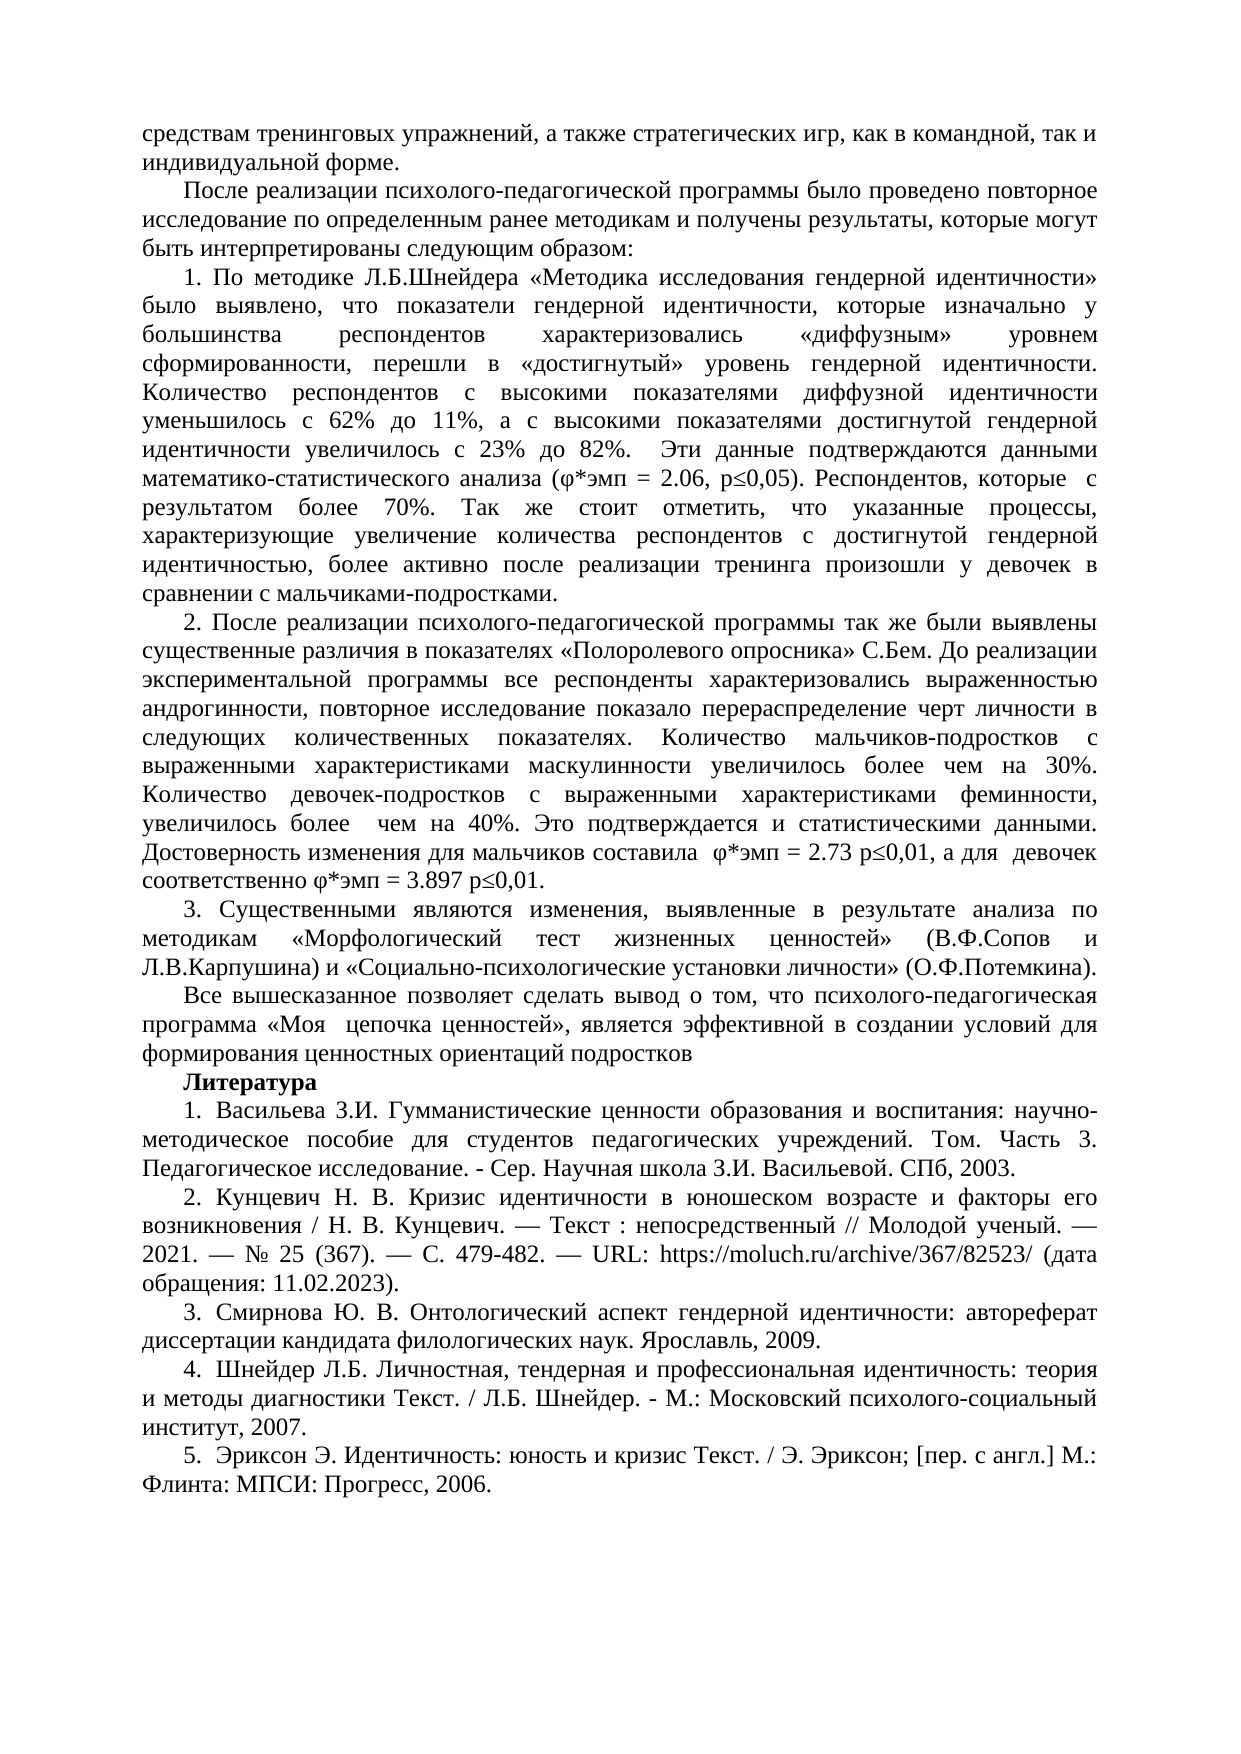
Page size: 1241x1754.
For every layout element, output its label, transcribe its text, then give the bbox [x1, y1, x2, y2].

text 2. Кунцевич Н. В. Кризис идентичности в юношеском возрасте и факторы его возникновения / Н. В. Кунцевич. — Текст : непосредственный // Молодой ученый. — 2021. — № 25 (367). — С. 479-482. — URL: https://moluch.ru/archive/367/82523/ (дата обращения: 11.02.2023). [142, 1182, 1098, 1297]
text Все вышесказанное позволяет сделать вывод о том, что психолого-педагогическая программа «Моя цепочка ценностей», является эффективной в создании условий для формирования ценностных ориентаций подростков [142, 981, 1098, 1067]
text 3. Существенными являются изменения, выявленные в результате анализа по методикам «Морфологический тест жизненных ценностей» (В.Ф.Сопов и Л.В.Карпушина) и «Социально-психологические установки личности» (О.Ф.Потемкина). [142, 894, 1098, 981]
text После реализации психолого-педагогической программы было проведено повторное исследование по определенным ранее методикам и получены результаты, которые могут быть интерпретированы следующим образом: [142, 176, 1098, 262]
text 1. По методике Л.Б.Шнейдера «Методика исследования гендерной идентичности» было выявлено, что показатели гендерной идентичности, которые изначально у большинства респондентов характеризовались «диффузным» уровнем сформированности, перешли в «достигнутый» уровень гендерной идентичности. Количество респондентов с высокими показателями диффузной идентичности уменьшилось с 62% до 11%, а с высокими показателями достигнутой гендерной идентичности увеличилось с 23% до 82%. Эти данные подтверждаются данными математико-статистического анализа (φ*эмп = 2.06, p≤0,05). Респондентов, которые с результатом более 70%. Так же стоит отметить, что указанные процессы, характеризующие увеличение количества респондентов с достигнутой гендерной идентичностью, более активно после реализации тренинга произошли у девочек в сравнении с мальчиками-подростками. [142, 262, 1098, 607]
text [142, 118, 1098, 176]
text 4. Шнейдер Л.Б. Личностная, тендерная и профессиональная идентичность: теория и методы диагностики Текст. / Л.Б. Шнейдер. - М.: Московский психолого-социальный институт, 2007. [142, 1354, 1098, 1441]
text 5. Эриксон Э. Идентичность: юность и кризис Текст. / Э. Эриксон; [пер. с англ.] М.: Флинта: МПСИ: Прогресс, 2006. [142, 1441, 1098, 1498]
text Литература [142, 1067, 1098, 1096]
text 2. После реализации психолого-педагогической программы так же были выявлены существенные различия в показателях «Полоролевого опросника» С.Бем. До реализации экспериментальной программы все респонденты характеризовались выраженностью андрогинности, повторное исследование показало перераспределение черт личности в следующих количественных показателях. Количество мальчиков-подростков с выраженными характеристиками маскулинности увеличилось более чем на 30%. Количество девочек-подростков с выраженными характеристиками феминности, увеличилось более чем на 40%. Это подтверждается и статистическими данными. Достоверность изменения для мальчиков составила φ*эмп = 2.73 p≤0,01, а для девочек соответственно φ*эмп = 3.897 p≤0,01. [142, 607, 1098, 894]
text 3. Смирнова Ю. В. Онтологический аспект гендерной идентичности: автореферат диссертации кандидата филологических наук. Ярославль, 2009. [142, 1297, 1098, 1354]
text 1. Васильева З.И. Гумманистические ценности образования и воспитания: научно-методическое пособие для студентов педагогических учреждений. Том. Часть 3. Педагогическое исследование. - Сер. Научная школа З.И. Васильевой. СПб, 2003. [142, 1096, 1098, 1182]
